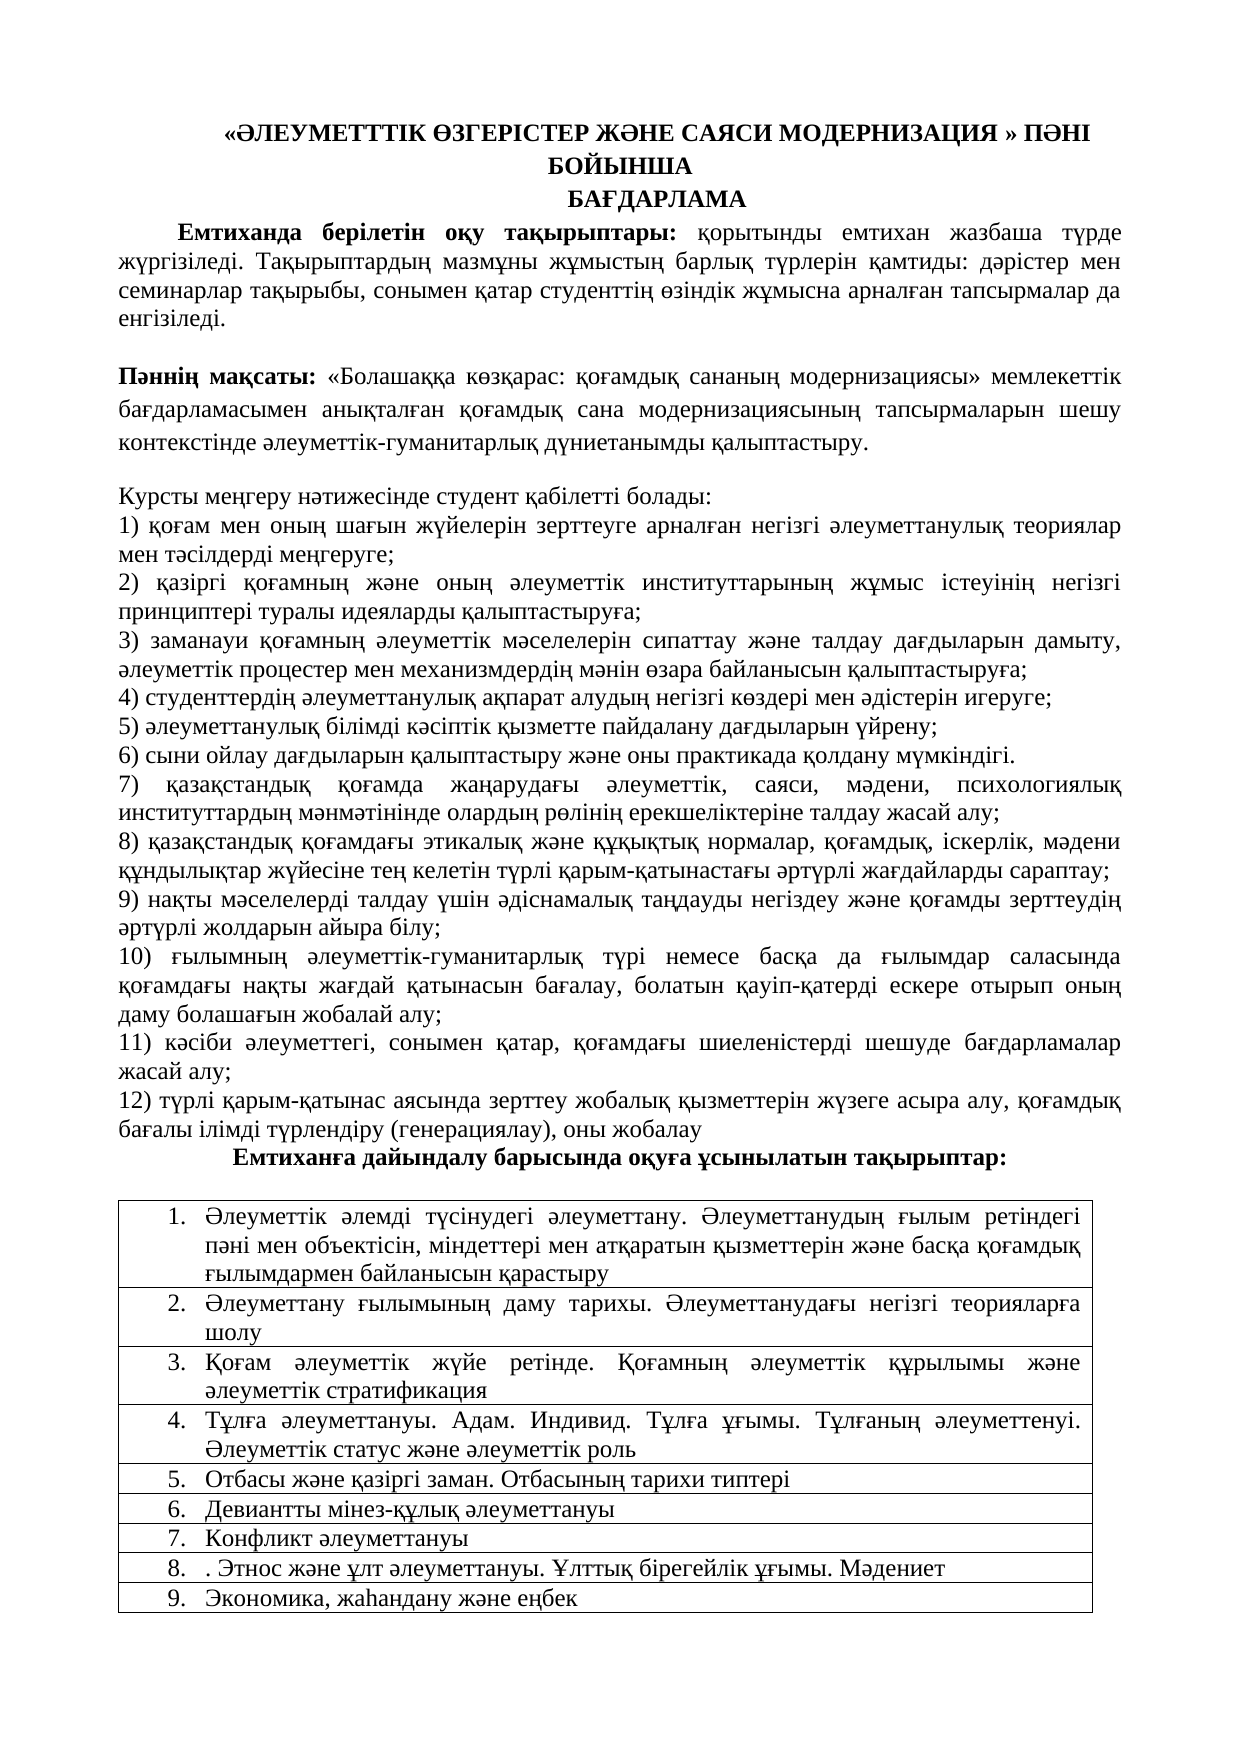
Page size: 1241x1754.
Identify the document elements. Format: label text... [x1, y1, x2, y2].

table_cell Экономика, жаһандану және еңбек [119, 1583, 1092, 1612]
table_cell Қоғам әлеуметтік жүйе ретінде. Қоғамның әлеуметтік құрылымы және әлеуметтік стратификация [119, 1347, 1092, 1404]
text Курсты меңгеру нәтижесінде студент қабілетті болады: [118, 481, 1122, 510]
text 3) заманауи қоғамның әлеуметтік мәселелерін сипаттау және талдау дағдыларын дамыту, әлеуметтік процестер мен механизмдердің мәнін өзара байланысын қалыптастыруға; [118, 625, 1122, 682]
text 4) студенттердің әлеуметтанулық ақпарат алудың негізгі көздері мен әдістерін игеруге; [118, 682, 1122, 711]
text 7) қазақстандық қоғамда жаңарудағы әлеуметтік, саяси, мәдени, психологиялық институттардың мәнмәтінінде олардың рөлінің ерекшеліктеріне талдау жасай алу; [118, 769, 1122, 826]
text «Әлеуметттік өзгерістер және саяси модернизация » пәні бойынша [118, 118, 1122, 180]
text 1) қоғам мен оның шағын жүйелерін зерттеуге арналған негізгі әлеуметтанулық теориялар мен тәсілдерді меңгеруге; [118, 510, 1122, 567]
table_cell Тұлға әлеуметтануы. Адам. Индивид. Тұлға ұғымы. Тұлғаның әлеуметтенуі. Әлеуметтік статус және әлеуметтік роль [119, 1405, 1092, 1463]
text 12) түрлі қарым-қатынас аясында зерттеу жобалық қызметтерін жүзеге асыра алу, қоғамдық бағалы ілімді түрлендіру (генерациялау), оны жобалау [118, 1085, 1122, 1142]
text Емтиханға дайындалу барысында оқуға ұсынылатын тақырыптар: [118, 1142, 1122, 1171]
table_cell . Этнос және ұлт әлеуметтануы. Ұлттық бірегейлік ұғымы. Мәдениет [119, 1553, 1092, 1582]
table_cell Девиантты мінез-құлық әлеуметтануы [119, 1494, 1092, 1522]
table_cell Конфликт әлеуметтануы [119, 1524, 1092, 1552]
text 9) нақты мәселелерді талдау үшін әдіснамалық таңдауды негіздеу және қоғамды зерттеудің әртүрлі жолдарын айыра білу; [118, 884, 1122, 941]
table_cell Әлеуметтану ғылымының даму тарихы. Әлеуметтанудағы негізгі теорияларға шолу [119, 1288, 1092, 1346]
text 6) сыни ойлау дағдыларын қалыптастыру және оны практикада қолдану мүмкіндігі. [118, 740, 1122, 769]
text 5) әлеуметтанулық білімді кәсіптік қызметте пайдалану дағдыларын үйрену; [118, 711, 1122, 740]
text БАҒДАРЛАМА [118, 184, 1122, 213]
table_header Әлеуметтік әлемді түсінудегі әлеуметтану. Әлеуметтанудың ғылым ретіндегі пәні мен объектісін, міндеттері мен атқаратын қызметтерін және басқа қоғамдық ғылымдармен байланысын қарастыру [119, 1201, 1092, 1287]
text 2) қазіргі қоғамның және оның әлеуметтік институттарының жұмыс істеуінің негізгі принциптері туралы идеяларды қалыптастыруға; [118, 567, 1122, 625]
table_cell Отбасы және қазіргі заман. Отбасының тарихи типтері [119, 1464, 1092, 1493]
text 11) кәсіби әлеуметтегі, сонымен қатар, қоғамдағы шиеленістерді шешуде бағдарламалар жасай алу; [118, 1027, 1122, 1085]
text 8) қазақстандық қоғамдағы этикалық және құқықтық нормалар, қоғамдық, іскерлік, мәдени құндылықтар жүйесіне тең келетін түрлі қарым-қатынастағы әртүрлі жағдайларды сараптау; [118, 826, 1122, 884]
text Пәннің мақсаты: «Болашаққа көзқарас: қоғамдық сананың модернизациясы» мемлекеттік бағдарламасымен анықталған қоғамдық сана модернизациясының тапсырмаларын шешу контекстінде әлеуметтік-гуманитарлық дүниетанымды қалыптастыру. [118, 361, 1122, 456]
text 10) ғылымның әлеуметтік-гуманитарлық түрі немесе басқа да ғылымдар саласында қоғамдағы нақты жағдай қатынасын бағалау, болатын қауіп-қатерді ескере отырып оның даму болашағын жобалай алу; [118, 941, 1122, 1027]
text Емтиханда берілетін оқу тақырыптары: қорытынды емтихан жазбаша түрде жүргізіледі. Тақырыптардың мазмұны жұмыстың барлық түрлерін қамтиды: дәрістер мен семинарлар тақырыбы, сонымен қатар студенттің өзіндік жұмысна арналған тапсырмалар да енгізіледі. [118, 217, 1122, 332]
